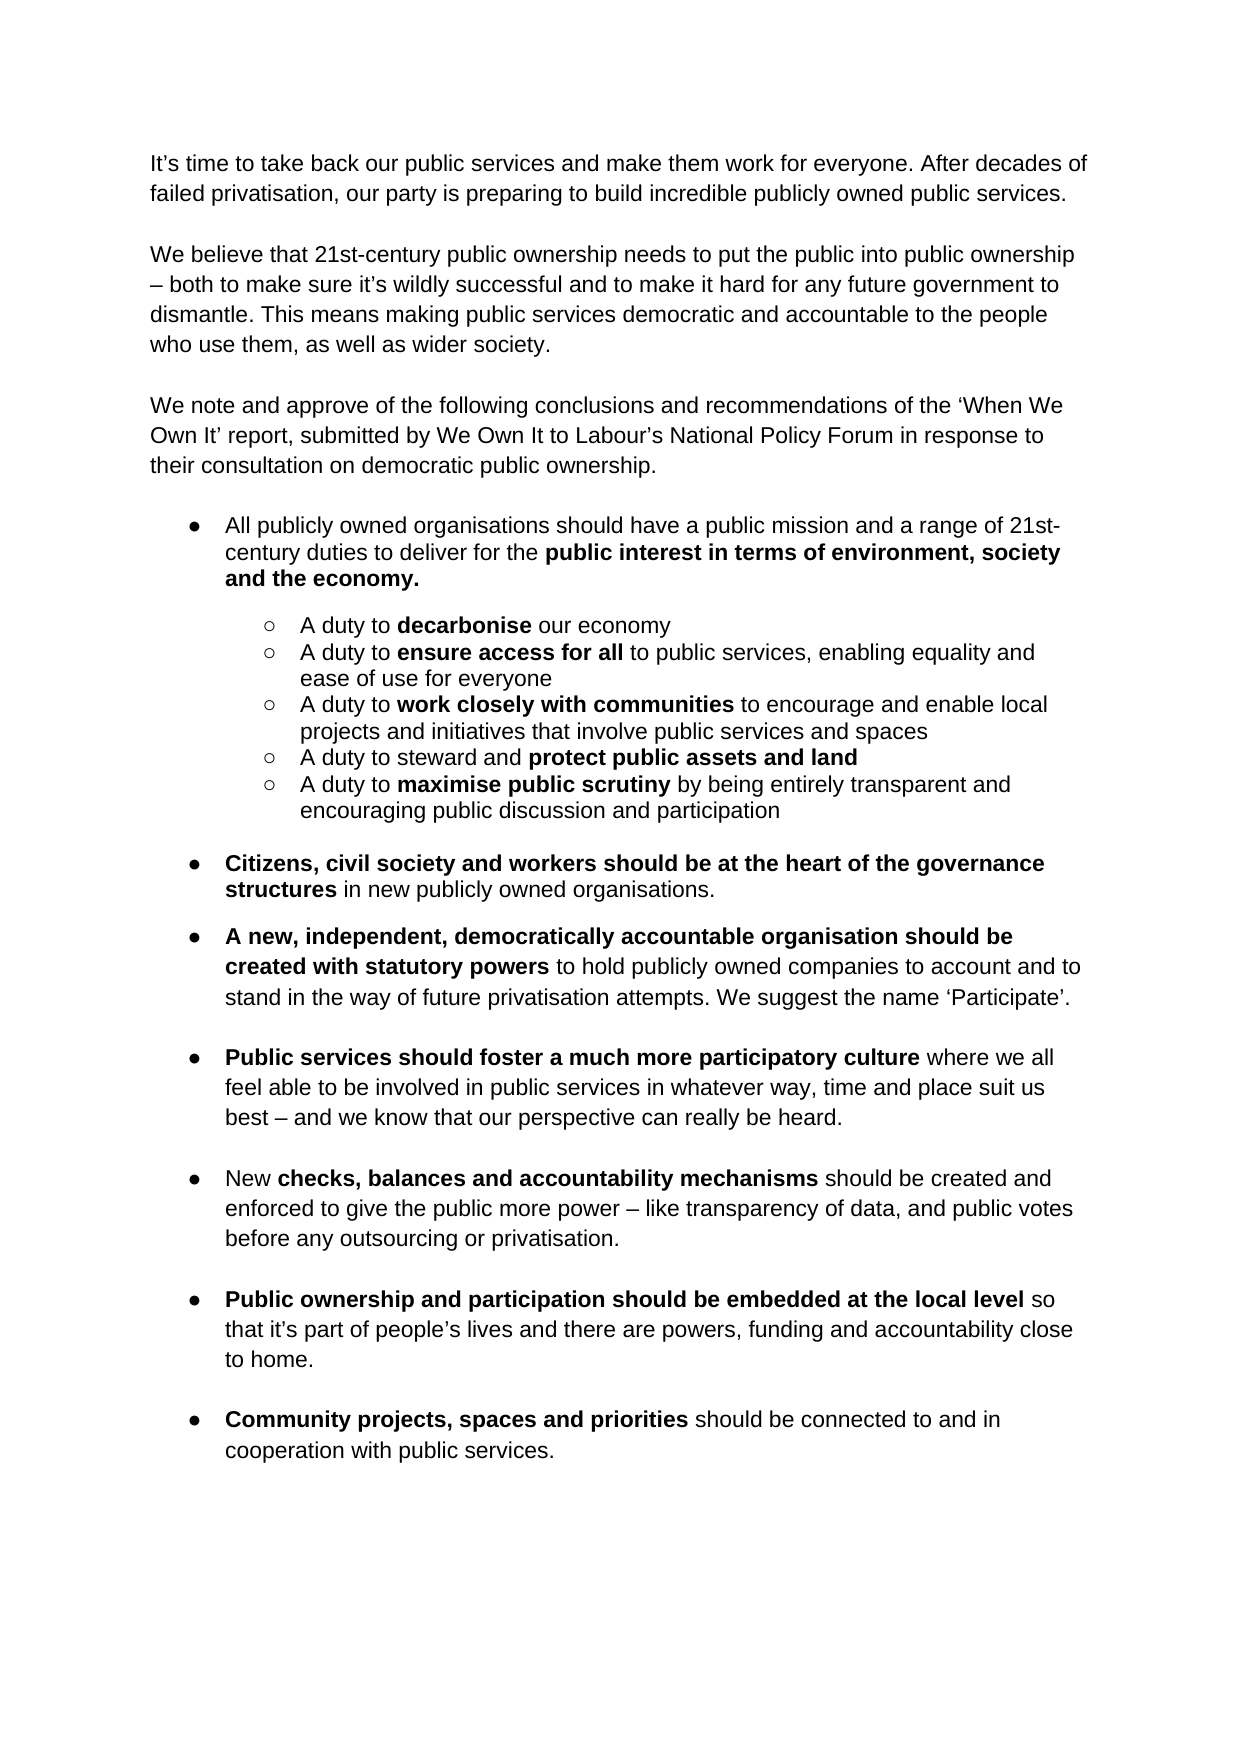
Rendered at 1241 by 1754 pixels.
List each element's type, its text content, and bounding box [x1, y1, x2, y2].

list Public services should foster a much more participatory culture where we all feel able to be involved in public services in whatever way, time and place suit us best – and we know that our perspective can really be heard. [187, 1044, 1090, 1131]
list A duty to maximise public scrutiny by being entirely transparent and encouraging public discussion and participation [262, 771, 1090, 823]
text It’s time to take back our public services and make them work for everyone. After decades of failed privatisation, our party is preparing to build incredible publicly owned public services. [150, 150, 1090, 207]
list New checks, balances and accountability mechanisms should be created and enforced to give the public more power – like transparency of data, and public votes before any outsourcing or privatisation. [187, 1165, 1090, 1252]
list A duty to work closely with communities to encourage and enable local projects and initiatives that involve public services and spaces [262, 691, 1090, 744]
list A duty to ensure access for all to public services, enabling equality and ease of use for everyone [262, 639, 1090, 691]
list A new, independent, democratically accountable organisation should be created with statutory powers to hold publicly owned companies to account and to stand in the way of future privatisation attempts. We suggest the name ‘Participate’. [187, 923, 1090, 1010]
list A duty to steward and protect public assets and land [262, 744, 1090, 771]
list Citizens, civil society and workers should be at the heart of the governance structures in new publicly owned organisations. [187, 849, 1090, 902]
list Community projects, spaces and priorities should be connected to and in cooperation with public services. [187, 1406, 1090, 1463]
text We believe that 21st-century public ownership needs to put the public into public ownership – both to make sure it’s wildly successful and to make it hard for any future government to dismantle. This means making public services democratic and accountable to the people who use them, as well as wider society. [150, 241, 1090, 358]
text We note and approve of the following conclusions and recommendations of the ‘When We Own It’ report, submitted by We Own It to Labour’s National Policy Forum in response to their consultation on democratic public ownership. [150, 392, 1090, 478]
list All publicly owned organisations should have a public mission and a range of 21st-century duties to deliver for the public interest in terms of environment, society and the economy. [187, 512, 1090, 592]
list Public ownership and participation should be embedded at the local level so that it’s part of people’s lives and there are powers, funding and accountability close to home. [187, 1286, 1090, 1372]
list A duty to decarbonise our economy [262, 612, 1090, 639]
